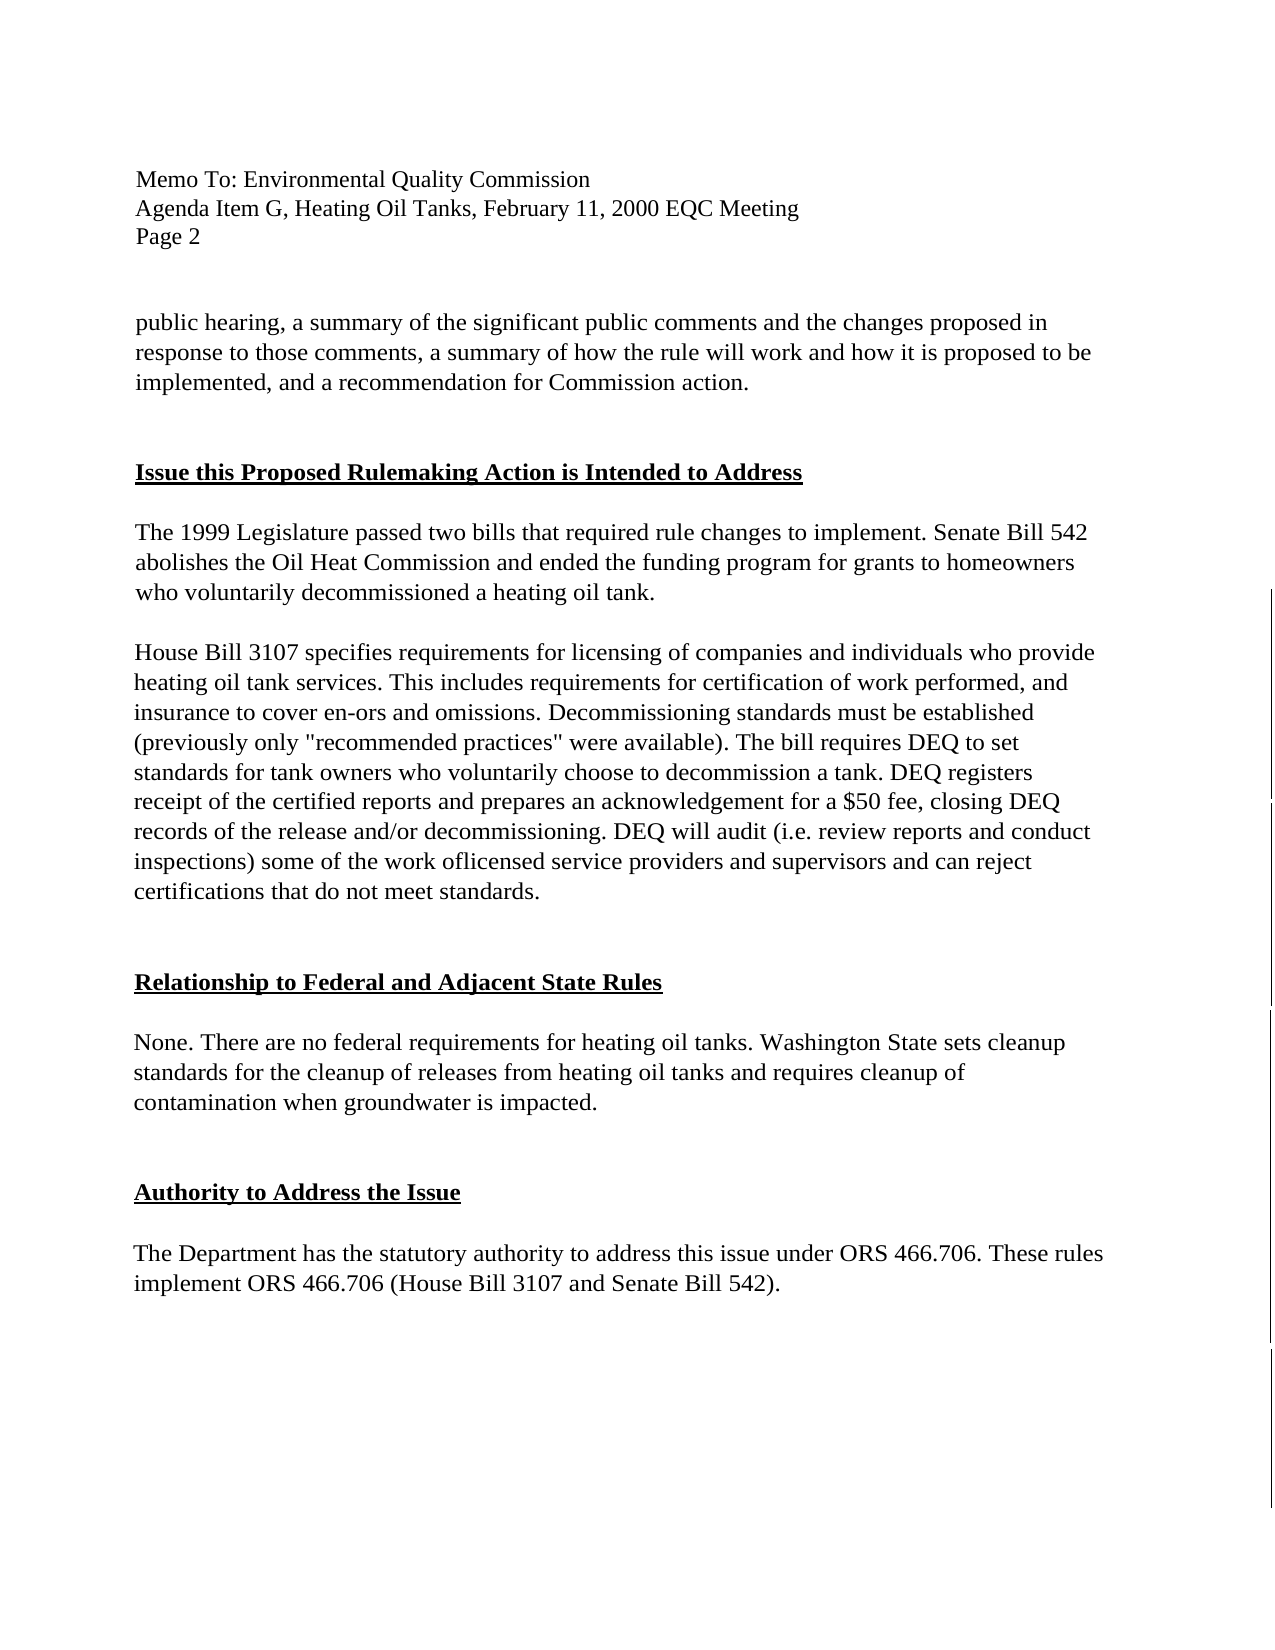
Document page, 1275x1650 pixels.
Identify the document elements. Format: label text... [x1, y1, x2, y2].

subtitle Authority to Address the Issue [133, 1178, 1200, 1205]
text House Bill 3107 specifies requirements for licensing of companies and individuals who provide heating oil tank services. This includes requirements for certification of work performed, and insurance to cover en-ors and omissions. Decommissioning standards must be established (previously only "recommended practices" were available). The bill requires DEQ to set standards for tank owners who voluntarily choose to decommission a tank. DEQ registers receipt of the certified reports and prepares an acknowledgement for a $50 fee, closing DEQ records of the release and/or decommissioning. DEQ will audit (i.e. review reports and conduct inspections) some of the work oflicensed service providers and supervisors and can reject certifications that do not meet standards. [134, 638, 1100, 904]
text None. There are no federal requirements for heating oil tanks. Washington State sets cleanup standards for the cleanup of releases from heating oil tanks and requires cleanup of contamination when groundwater is impacted. [133, 1028, 1103, 1115]
subtitle Issue this Proposed Rulemaking Action is Intended to Address [135, 458, 1200, 486]
text The 1999 Legislature passed two bills that required rule changes to implement. Senate Bill 542 abolishes the Oil Heat Commission and ended the funding program for grants to homeowners who voluntarily decommissioned a heating oil tank. [134, 518, 1093, 605]
text The Department has the statutory authority to address this issue under ORS 466.706. These rules implement ORS 466.706 (House Bill 3107 and Senate Bill 542). [133, 1239, 1200, 1296]
subtitle Relationship to Federal and Adjacent State Rules [134, 968, 1200, 995]
text public hearing, a summary of the significant public comments and the changes proposed in response to those comments, a summary of how the rule will work and how it is proposed to be implemented, and a recommendation for Commission action. [135, 308, 1096, 395]
